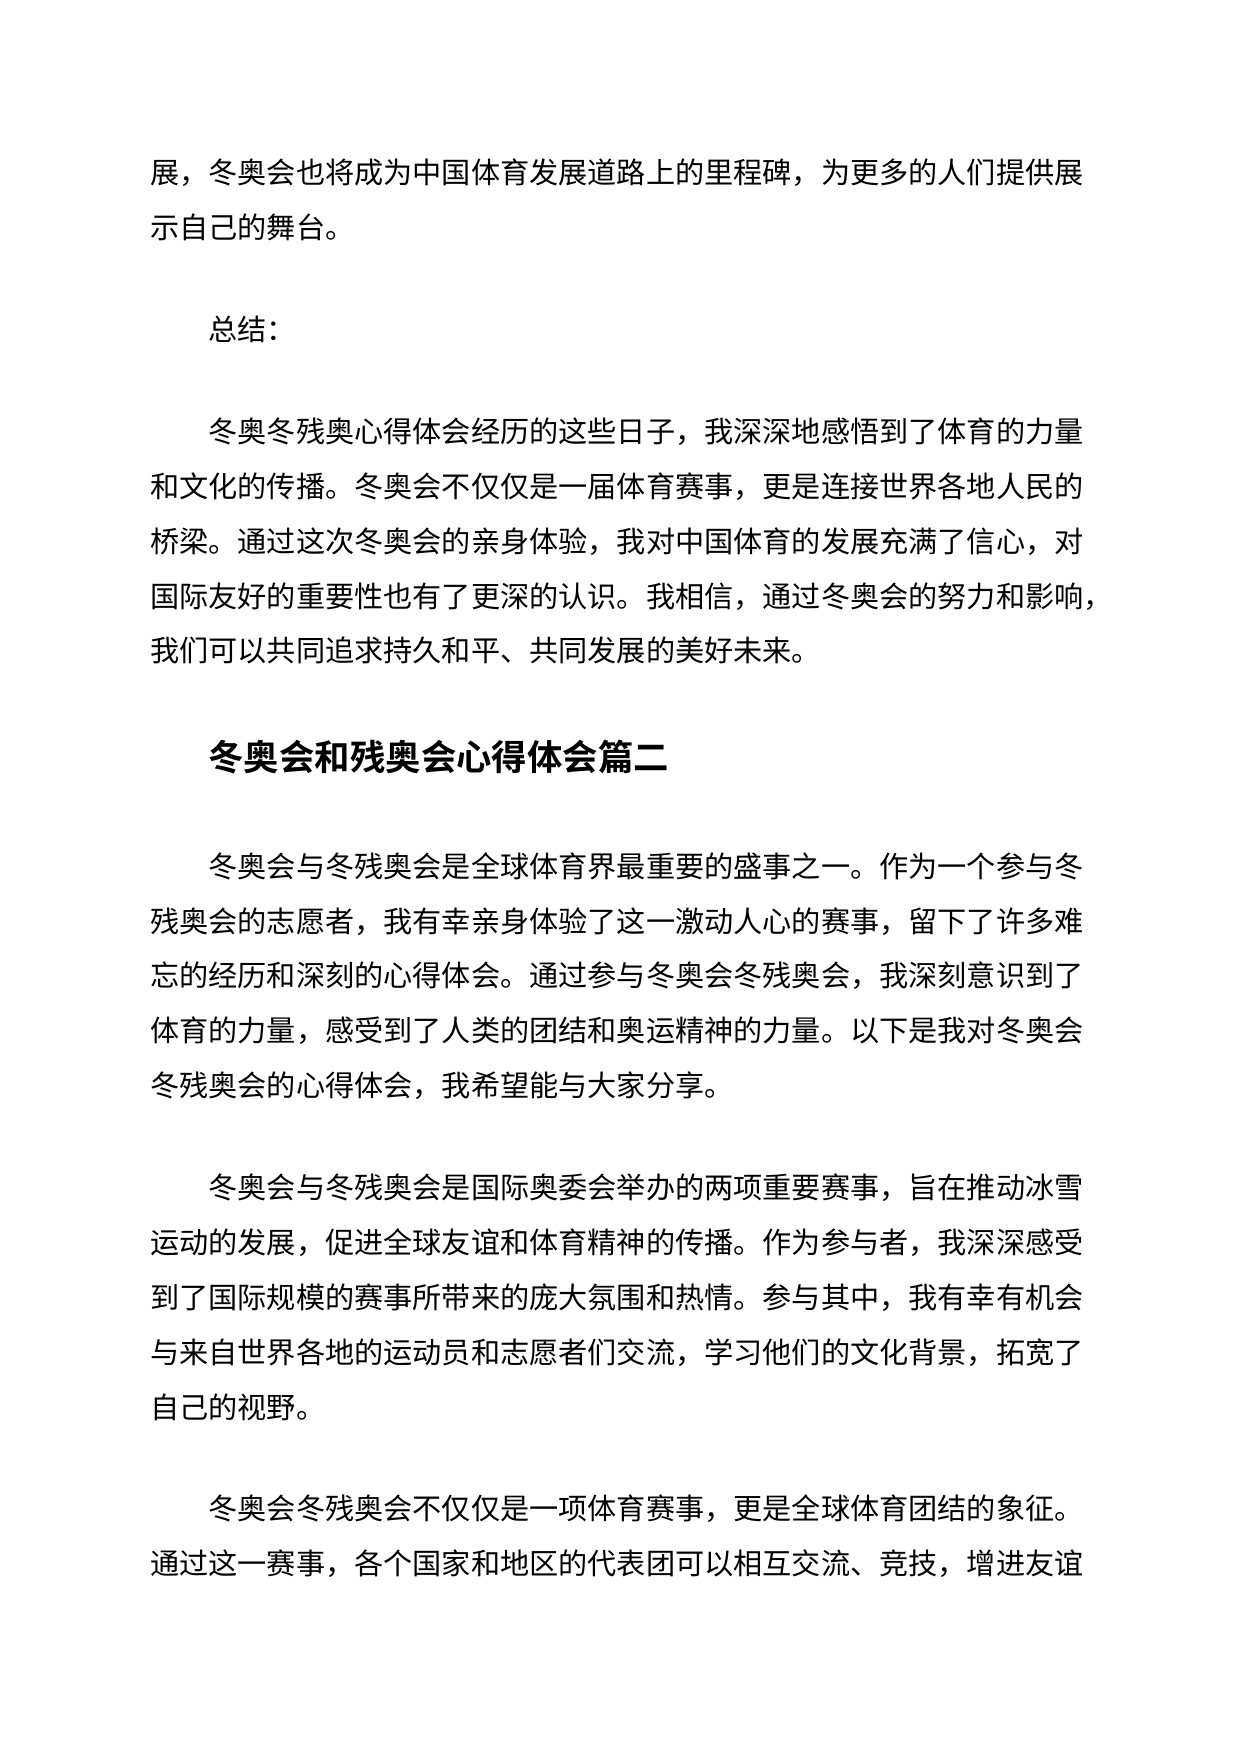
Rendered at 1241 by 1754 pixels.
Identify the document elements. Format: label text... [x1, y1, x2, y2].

text 冬奥会和残奥会心得体会篇二 [150, 730, 1090, 781]
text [150, 150, 1090, 247]
text 冬奥会与冬残奥会是全球体育界最重要的盛事之一。作为一个参与冬残奥会的志愿者，我有幸亲身体验了这一激动人心的赛事，留下了许多难忘的经历和深刻的心得体会。通过参与冬奥会冬残奥会，我深刻意识到了体育的力量，感受到了人类的团结和奥运精神的力量。以下是我对冬奥会冬残奥会的心得体会，我希望能与大家分享。 [150, 843, 1090, 1105]
text 冬奥会与冬残奥会是国际奥委会举办的两项重要赛事，旨在推动冰雪运动的发展，促进全球友谊和体育精神的传播。作为参与者，我深深感受到了国际规模的赛事所带来的庞大氛围和热情。参与其中，我有幸有机会与来自世界各地的运动员和志愿者们交流，学习他们的文化背景，拓宽了自己的视野。 [150, 1164, 1090, 1426]
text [150, 1486, 1090, 1583]
text 总结： [150, 307, 1090, 349]
text 冬奥冬残奥心得体会经历的这些日子，我深深地感悟到了体育的力量和文化的传播。冬奥会不仅仅是一届体育赛事，更是连接世界各地人民的桥梁。通过这次冬奥会的亲身体验，我对中国体育的发展充满了信心，对国际友好的重要性也有了更深的认识。我相信，通过冬奥会的努力和影响，我们可以共同追求持久和平、共同发展的美好未来。 [150, 408, 1090, 670]
